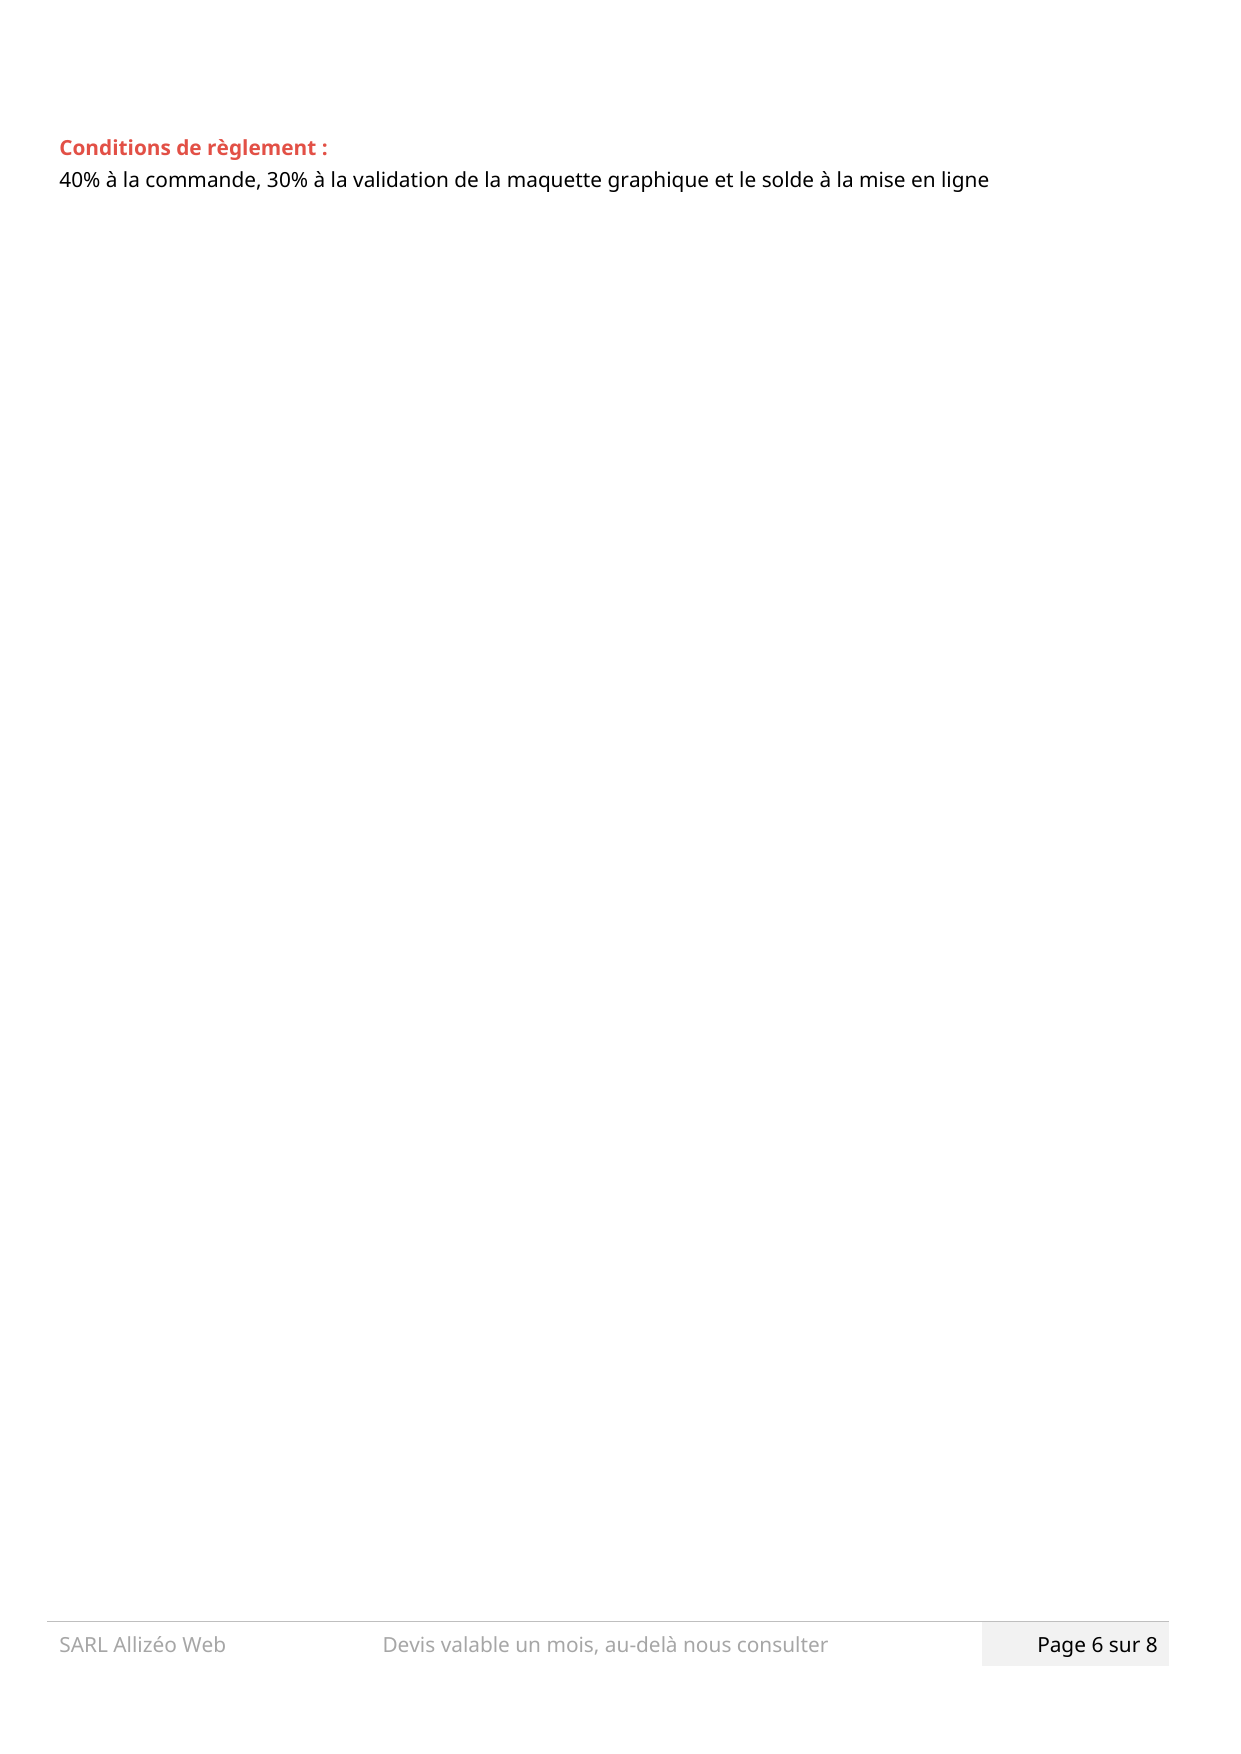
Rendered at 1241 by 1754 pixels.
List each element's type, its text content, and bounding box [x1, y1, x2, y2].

text Conditions de règlement : [59, 133, 1181, 161]
text 40% à la commande, 30% à la validation de la maquette graphique et le solde à la mise en ligne [59, 166, 1181, 194]
